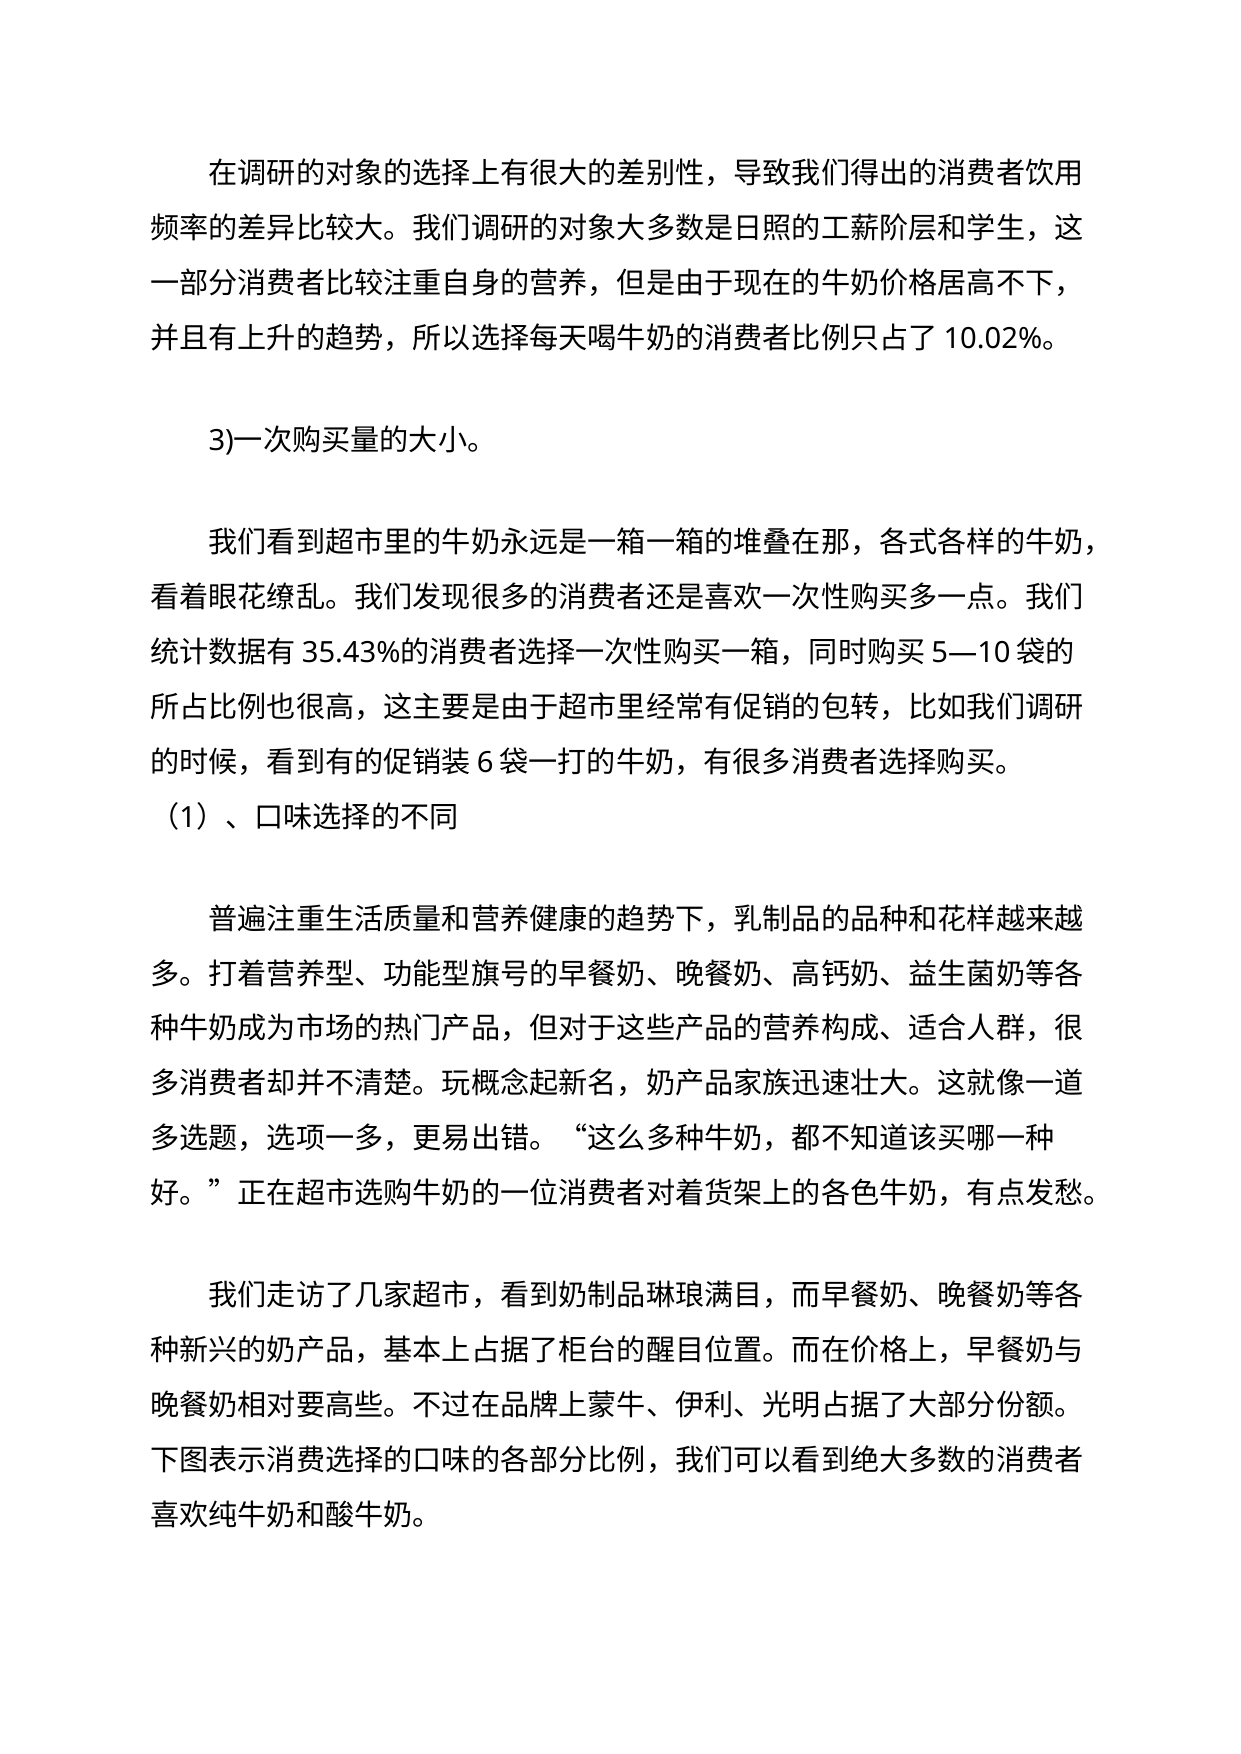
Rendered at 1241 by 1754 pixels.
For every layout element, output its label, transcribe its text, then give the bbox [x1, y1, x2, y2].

text 我们看到超市里的牛奶永远是一箱一箱的堆叠在那，各式各样的牛奶，看着眼花缭乱。我们发现很多的消费者还是喜欢一次性购买多一点。我们统计数据有35.43%的消费者选择一次性购买一箱，同时购买5—10袋的所占比例也很高，这主要是由于超市里经常有促销的包转，比如我们调研的时候，看到有的促销装6袋一打的牛奶，有很多消费者选择购买。（1）、口味选择的不同 [150, 519, 1090, 836]
text 普遍注重生活质量和营养健康的趋势下，乳制品的品种和花样越来越多。打着营养型、功能型旗号的早餐奶、晚餐奶、高钙奶、益生菌奶等各种牛奶成为市场的热门产品，但对于这些产品的营养构成、适合人群，很多消费者却并不清楚。玩概念起新名，奶产品家族迅速壮大。这就像一道多选题，选项一多，更易出错。“这么多种牛奶，都不知道该买哪一种好。”正在超市选购牛奶的一位消费者对着货架上的各色牛奶，有点发愁。 [150, 895, 1090, 1212]
text 我们走访了几家超市，看到奶制品琳琅满目，而早餐奶、晚餐奶等各种新兴的奶产品，基本上占据了柜台的醒目位置。而在价格上，早餐奶与晚餐奶相对要高些。不过在品牌上蒙牛、伊利、光明占据了大部分份额。下图表示消费选择的口味的各部分比例，我们可以看到绝大多数的消费者喜欢纯牛奶和酸牛奶。 [150, 1272, 1090, 1533]
text 在调研的对象的选择上有很大的差别性，导致我们得出的消费者饮用频率的差异比较大。我们调研的对象大多数是日照的工薪阶层和学生，这一部分消费者比较注重自身的营养，但是由于现在的牛奶价格居高不下，并且有上升的趋势，所以选择每天喝牛奶的消费者比例只占了10.02%。 [150, 150, 1090, 357]
text 3)一次购买量的大小。 [150, 417, 1090, 459]
